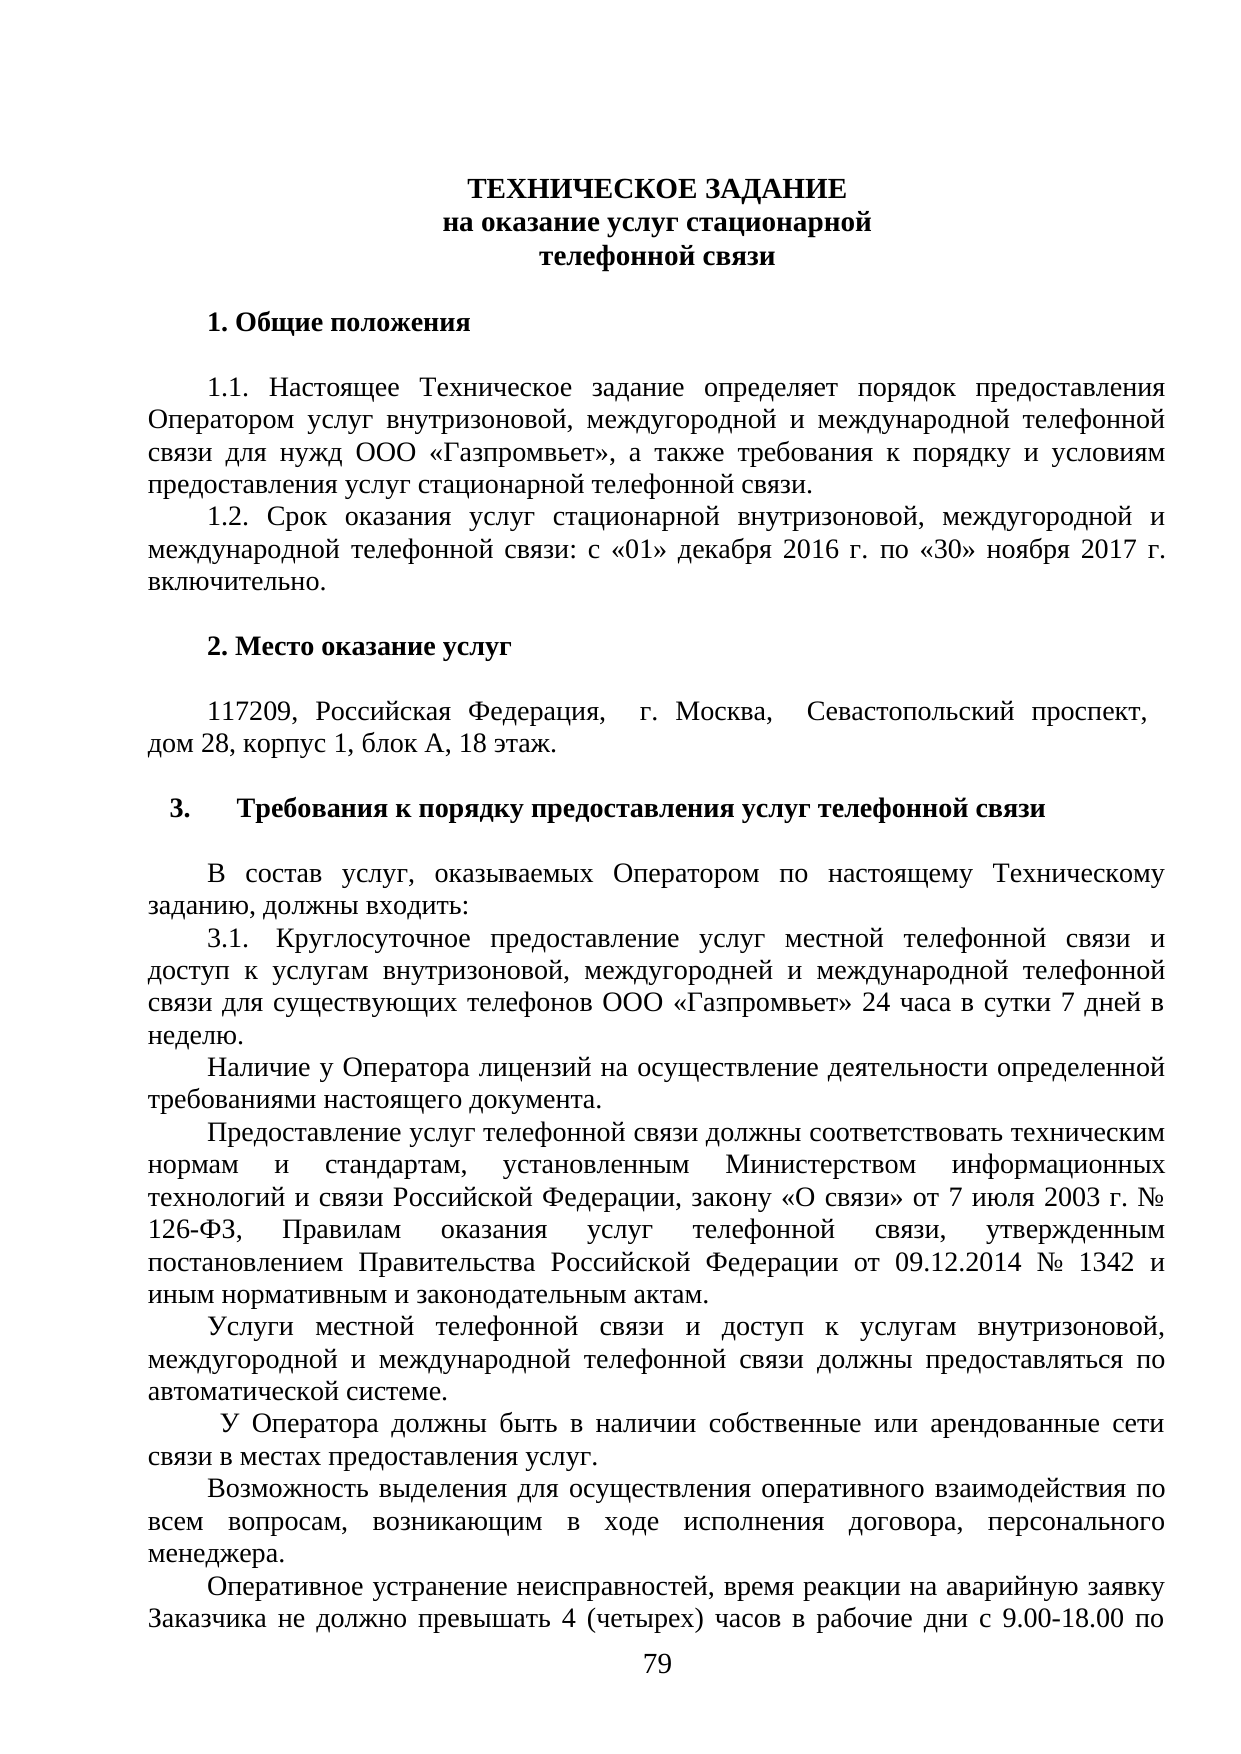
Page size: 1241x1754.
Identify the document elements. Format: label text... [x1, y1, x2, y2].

text 1.1. Настоящее Техническое задание определяет порядок предоставления Оператором услуг внутризоновой, междугородной и международной телефонной связи для нужд ООО «Газпромвьет», а также требования к порядку и условиям предоставления услуг стационарной телефонной связи. [148, 370, 1167, 499]
text 3.1. Круглосуточное предоставление услуг местной телефонной связи и доступ к услугам внутризоновой, междугородней и международной телефонной связи для существующих телефонов ООО «Газпромвьет» 24 часа в сутки 7 дней в неделю. [148, 921, 1167, 1050]
text 117209, Российская Федерация, г. Москва, Севастопольский проспект, дом 28, корпус 1, блок А, 18 этаж. [148, 694, 1167, 759]
text 1. Общие положения [192, 305, 1167, 337]
text 2. Место оказание услуг [148, 629, 1167, 661]
list Требования к порядку предоставления услуг телефонной связи [148, 791, 1167, 823]
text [148, 1568, 1167, 1633]
text В состав услуг, оказываемых Оператором по настоящему Техническому заданию, должны входить: [148, 856, 1167, 921]
text Предоставление услуг телефонной связи должны соответствовать техническим нормам и стандартам, установленным Министерством информационных технологий и связи Российской Федерации, закону «О связи» от 7 июля 2003 г. № 126-ФЗ, Правилам оказания услуг телефонной связи, утвержденным постановлением Правительства Российской Федерации от 09.12.2014 № 1342 и иным нормативным и законодательным актам. [148, 1115, 1167, 1309]
text телефонной связи [148, 238, 1167, 272]
text Возможность выделения для осуществления оперативного взаимодействия по всем вопросам, возникающим в ходе исполнения договора, персонального менеджера. [148, 1471, 1167, 1568]
text Наличие у Оператора лицензий на осуществление деятельности определенной требованиями настоящего документа. [148, 1050, 1167, 1115]
text У Оператора должны быть в наличии собственные или арендованные сети связи в местах предоставления услуг. [148, 1407, 1167, 1471]
text ТЕХНИЧЕСКОЕ ЗАДАНИЕ [148, 171, 1167, 204]
text на оказание услуг стационарной [148, 204, 1167, 238]
text Услуги местной телефонной связи и доступ к услугам внутризоновой, междугородной и международной телефонной связи должны предоставляться по автоматической системе. [148, 1309, 1167, 1407]
text 1.2. Срок оказания услуг стационарной внутризоновой, междугородной и международной телефонной связи: с «01» декабря 2016 г. по «30» ноября 2017 г. включительно. [148, 499, 1167, 597]
